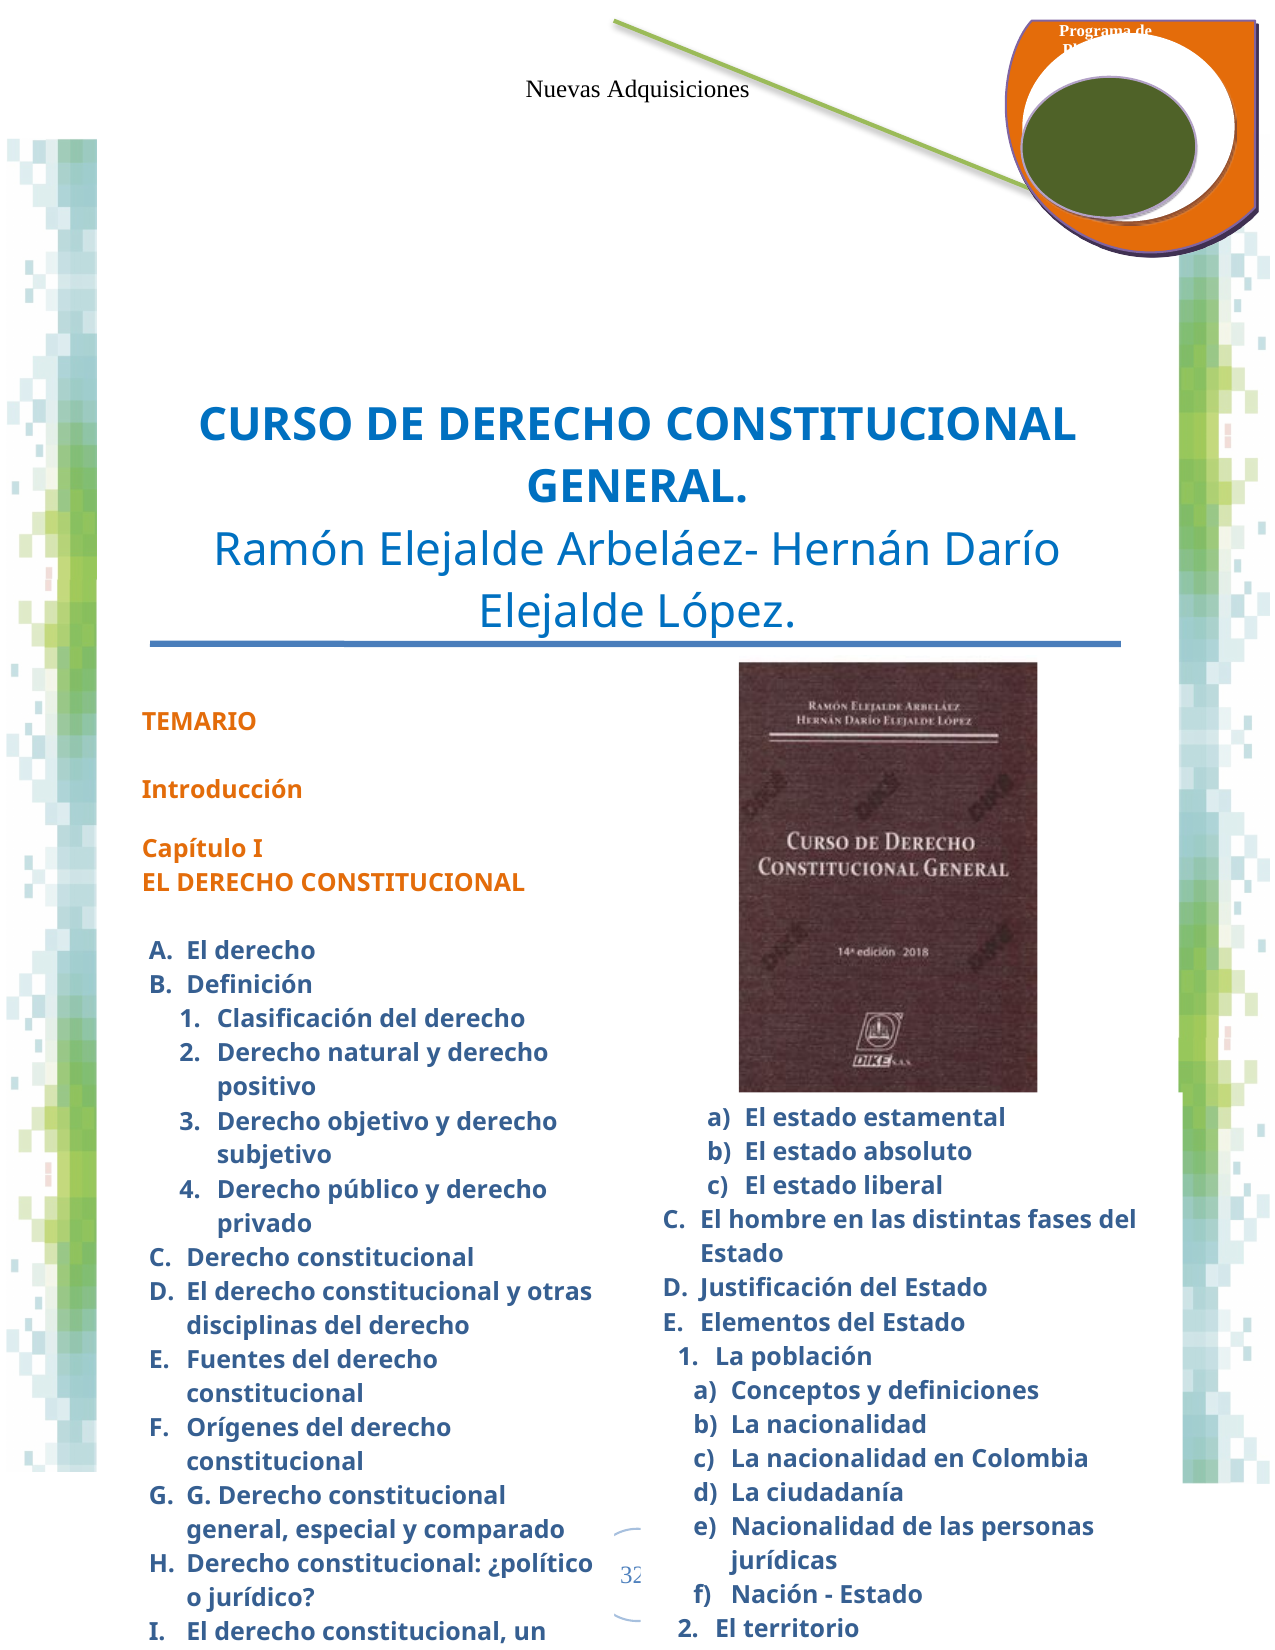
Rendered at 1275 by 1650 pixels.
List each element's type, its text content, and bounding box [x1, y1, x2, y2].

picture [738, 655, 1038, 1092]
text Ramón Elejalde Arbeláez- Hernán Darío Elejalde López. [150, 516, 1125, 641]
picture [7, 140, 97, 1471]
picture [1179, 136, 1270, 1483]
text CURSO DE DERECHO CONSTITUCIONAL GENERAL. [150, 391, 1125, 516]
